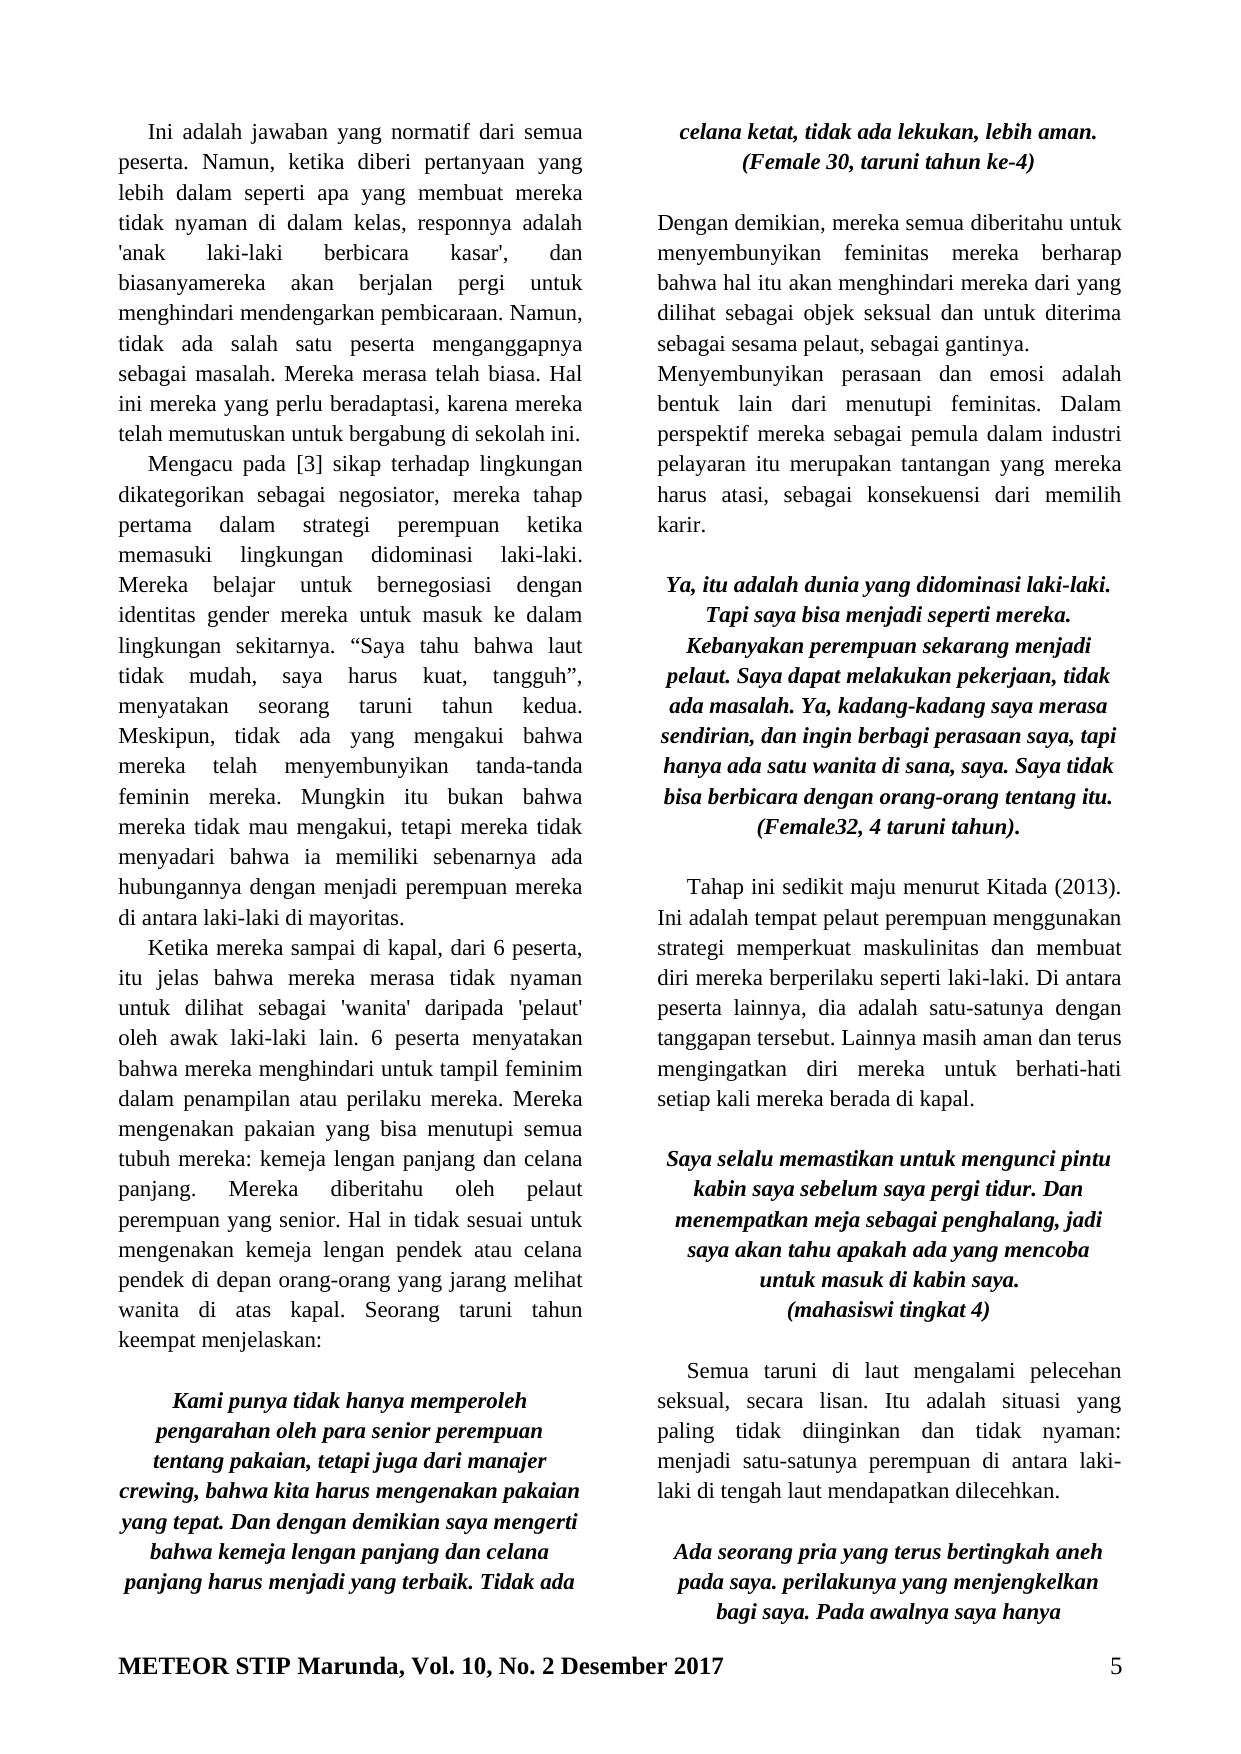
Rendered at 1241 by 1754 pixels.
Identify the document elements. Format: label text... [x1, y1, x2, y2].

text Dengan demikian, mereka semua diberitahu untuk menyembunyikan feminitas mereka berharap bahwa hal itu akan menghindari mereka dari yang dilihat sebagai objek seksual dan untuk diterima sebagai sesama pelaut, sebagai gantinya. [657, 209, 1122, 356]
text (mahasiswi tingkat 4) [657, 1296, 1122, 1323]
text Semua taruni di laut mengalami pelecehan seksual, secara lisan. Itu adalah situasi yang paling tidak diinginkan dan tidak nyaman: menjadi satu-satunya perempuan di antara laki-laki di tengah laut mendapatkan dilecehkan. [657, 1357, 1122, 1504]
text Kami punya tidak hanya memperoleh pengarahan oleh para senior perempuan tentang pakaian, tetapi juga dari manajer crewing, bahwa kita harus mengenakan pakaian yang tepat. Dan dengan demikian saya mengerti bahwa kemeja lengan panjang dan celana panjang harus menjadi yang terbaik. Tidak ada celana ketat, tidak ada lekukan, lebih aman. (Female 30, taruni tahun ke-4) [657, 118, 1122, 175]
text Saya selalu memastikan untuk mengunci pintu kabin saya sebelum saya pergi tidur. Dan menempatkan meja sebagai penghalang, jadi saya akan tahu apakah ada yang mencoba untuk masuk di kabin saya. [657, 1145, 1122, 1292]
text Tahap ini sedikit maju menurut Kitada (2013). Ini adalah tempat pelaut perempuan menggunakan strategi memperkuat maskulinitas dan membuat diri mereka berperilaku seperti laki-laki. Di antara peserta lainnya, dia adalah satu-satunya dengan tanggapan tersebut. Lainnya masih aman dan terus mengingatkan diri mereka untuk berhati-hati setiap kali mereka berada di kapal. [657, 873, 1122, 1111]
text Menyembunyikan perasaan dan emosi adalah bentuk lain dari menutupi feminitas. Dalam perspektif mereka sebagai pemula dalam industri pelayaran itu merupakan tantangan yang mereka harus atasi, sebagai konsekuensi dari memilih karir. [657, 360, 1122, 537]
text Ketika mereka sampai di kapal, dari 6 peserta, itu jelas bahwa mereka merasa tidak nyaman untuk dilihat sebagai 'wanita' daripada 'pelaut' oleh awak laki-laki lain. 6 peserta menyatakan bahwa mereka menghindari untuk tampil feminim dalam penampilan atau perilaku mereka. Mereka mengenakan pakaian yang bisa menutupi semua tubuh mereka: kemeja lengan panjang dan celana panjang. Mereka diberitahu oleh pelaut perempuan yang senior. Hal in tidak sesuai untuk mengenakan kemeja lengan pendek atau celana pendek di depan orang-orang yang jarang melihat wanita di atas kapal. Seorang taruni tahun keempat menjelaskan: [118, 934, 583, 1353]
text Kami punya tidak hanya memperoleh pengarahan oleh para senior perempuan tentang pakaian, tetapi juga dari manajer crewing, bahwa kita harus mengenakan pakaian yang tepat. Dan dengan demikian saya mengerti bahwa kemeja lengan panjang dan celana panjang harus menjadi yang terbaik. Tidak ada celana ketat, tidak ada lekukan, lebih aman. (Female 30, taruni tahun ke-4) [118, 1387, 583, 1594]
text Ini adalah jawaban yang normatif dari semua peserta. Namun, ketika diberi pertanyaan yang lebih dalam seperti apa yang membuat mereka tidak nyaman di dalam kelas, responnya adalah 'anak laki-laki berbicara kasar', dan biasanyamereka akan berjalan pergi untuk menghindari mendengarkan pembicaraan. Namun, tidak ada salah satu peserta menganggapnya sebagai masalah. Mereka merasa telah biasa. Hal ini mereka yang perlu beradaptasi, karena mereka telah memutuskan untuk bergabung di sekolah ini. [118, 118, 583, 447]
text Ya, itu adalah dunia yang didominasi laki-laki. Tapi saya bisa menjadi seperti mereka. Kebanyakan perempuan sekarang menjadi pelaut. Saya dapat melakukan pekerjaan, tidak ada masalah. Ya, kadang-kadang saya merasa sendirian, dan ingin berbagi perasaan saya, tapi hanya ada satu wanita di sana, saya. Saya tidak bisa berbicara dengan orang-orang tentang itu. (Female32, 4 taruni tahun). [657, 571, 1122, 839]
text Mengacu pada sikap terhadap lingkungan dikategorikan sebagai negosiator, mereka tahap pertama dalam strategi perempuan ketika memasuki lingkungan didominasi laki-laki. Mereka belajar untuk bernegosiasi dengan identitas gender mereka untuk masuk ke dalam lingkungan sekitarnya. “Saya tahu bahwa laut tidak mudah, saya harus kuat, tangguh”, menyatakan seorang taruni tahun kedua. Meskipun, tidak ada yang mengakui bahwa mereka telah menyembunyikan tanda-tanda feminin mereka. Mungkin itu bukan bahwa mereka tidak mau mengakui, tetapi mereka tidak menyadari bahwa ia memiliki sebenarnya ada hubungannya dengan menjadi perempuan mereka di antara laki-laki di mayoritas. [118, 450, 583, 930]
